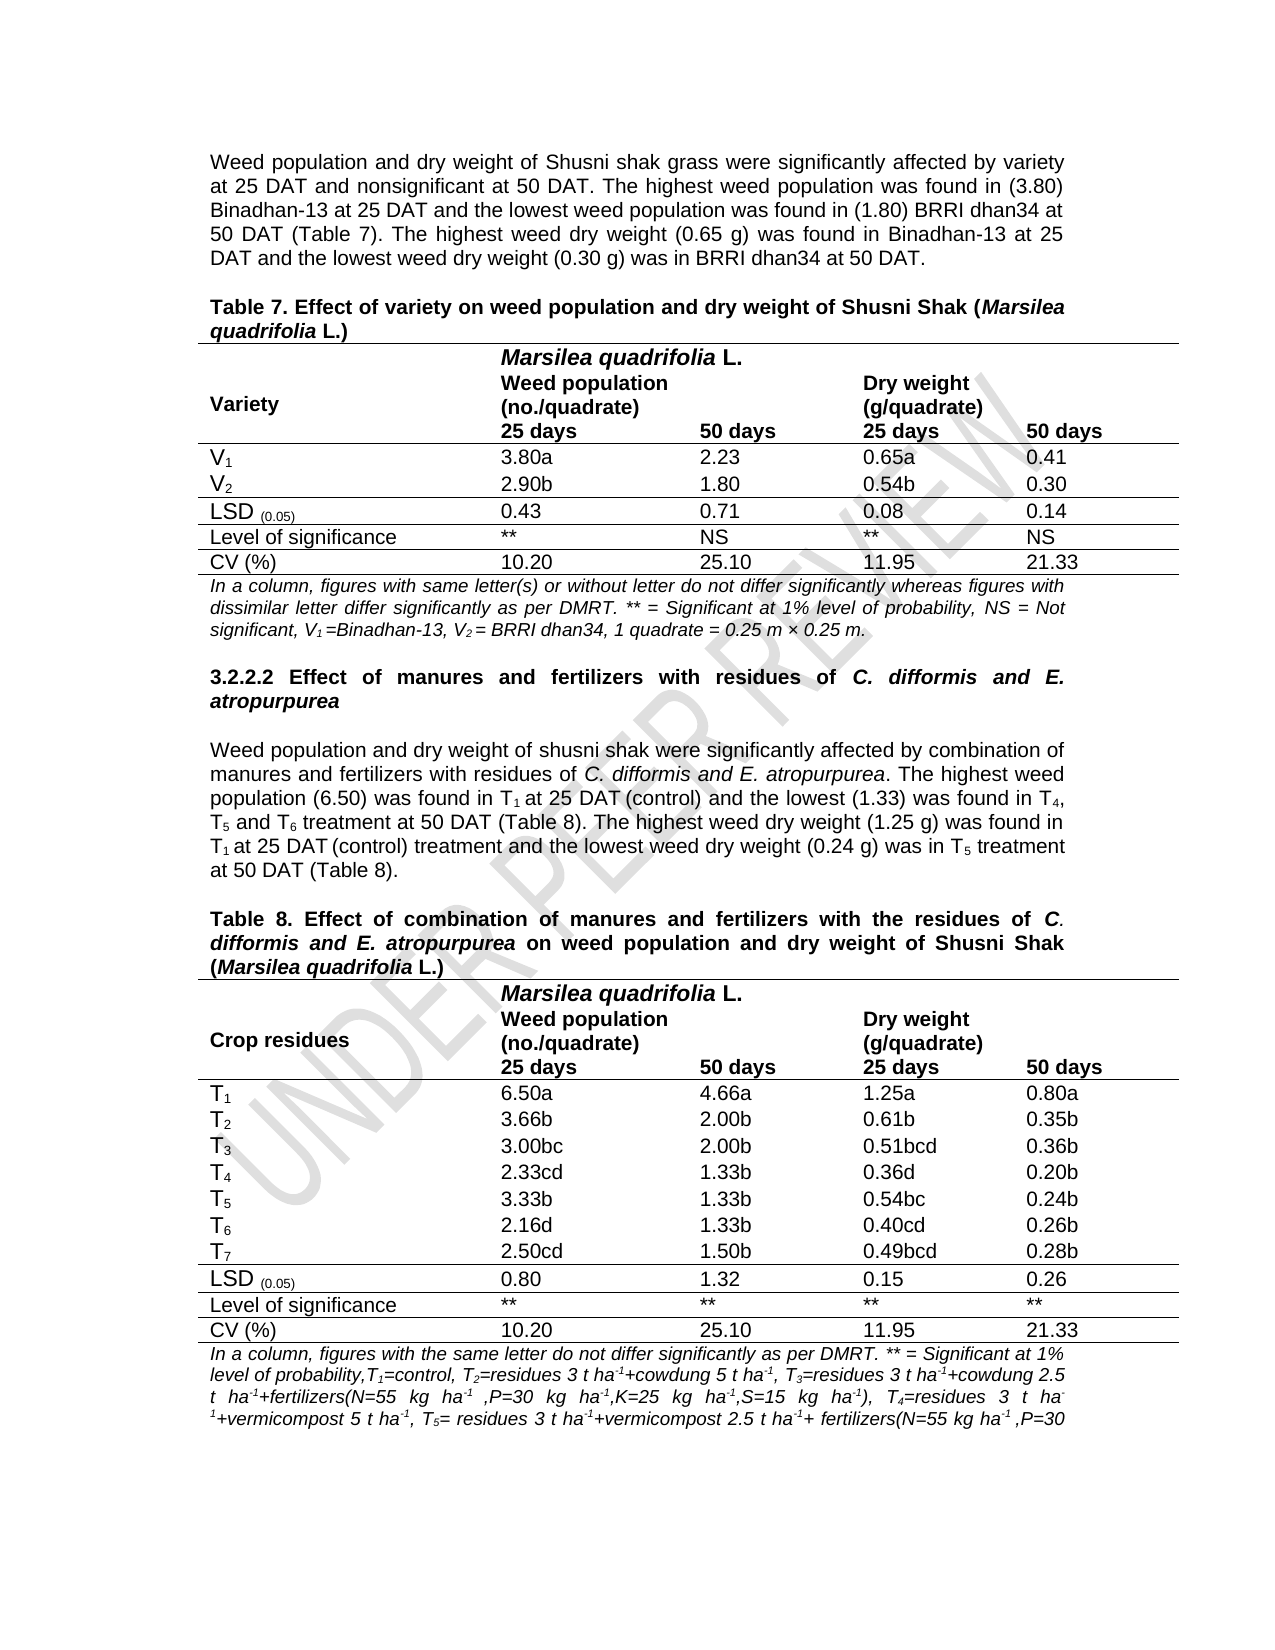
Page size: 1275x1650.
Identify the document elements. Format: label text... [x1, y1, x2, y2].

table_cell 0.15 [852, 1265, 1015, 1292]
table_cell 0.36b [1015, 1133, 1178, 1159]
table_cell 0.26 [1015, 1265, 1178, 1292]
table_cell T4 [198, 1159, 489, 1185]
table_cell 25.10 [688, 550, 852, 574]
table_cell 0.54bc [852, 1185, 1015, 1212]
table_cell Weed population (no./quadrate) [489, 370, 852, 419]
table_cell 0.80a [1015, 1080, 1178, 1106]
table_header Variety [198, 344, 489, 443]
table_cell 21.33 [1015, 1318, 1178, 1342]
table_cell T6 [198, 1212, 489, 1238]
table_cell 0.61b [852, 1106, 1015, 1132]
table_cell 25 days [489, 419, 688, 443]
table_cell 0.30 [1015, 470, 1178, 497]
table_cell Dry weight (g/quadrate) [852, 370, 1178, 419]
table_cell V1 [198, 444, 489, 470]
table_cell 2.23 [688, 444, 852, 470]
table_cell 0.24b [1015, 1185, 1178, 1212]
table_cell 0.65a [852, 444, 1015, 470]
table_cell 1.80 [688, 470, 852, 497]
table_header Crop residues [198, 980, 489, 1079]
table_header Marsilea quadrifolia L. [489, 344, 1178, 370]
text In a column, figures with same letter(s) or without letter do not differ significantly whereas figures with dissimilar letter differ significantly as per DMRT. ** = Significant at 1% level of probability, NS = Not significant, V1 =Binadhan-13, V2 = BRRI dhan34, 1 quadrate = 0.25 m × 0.25 m. [210, 575, 1065, 640]
table_cell ** [489, 1293, 688, 1317]
text Weed population and dry weight of shusni shak were significantly affected by combination of manures and fertilizers with residues of C. difformis and E. atropurpurea. The highest weed population (6.50) was found in T1 at 25 DAT (control) and the lowest (1.33) was found in T4, T5 and T6 treatment at 50 DAT (Table 8). The highest weed dry weight (1.25 g) was found in T1 at 25 DAT (control) treatment and the lowest weed dry weight (0.24 g) was in T5 treatment at 50 DAT (Table 8). [210, 738, 1065, 882]
table_cell 0.43 [489, 498, 688, 524]
table_cell 3.00bc [489, 1133, 688, 1159]
table_cell 25 days [852, 419, 1015, 443]
table_cell 6.50a [489, 1080, 688, 1106]
table_cell 0.20b [1015, 1159, 1178, 1185]
table_cell 3.33b [489, 1185, 688, 1212]
table_cell ** [688, 1293, 852, 1317]
table_cell 0.35b [1015, 1106, 1178, 1132]
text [210, 1343, 1065, 1429]
table_cell 0.14 [1015, 498, 1178, 524]
table_cell 0.40cd [852, 1212, 1015, 1238]
table_cell 1.25a [852, 1080, 1015, 1106]
table_cell 0.49bcd [852, 1238, 1015, 1264]
table_cell T3 [198, 1133, 489, 1159]
table_cell 0.80 [489, 1265, 688, 1292]
table_cell 0.51bcd [852, 1133, 1015, 1159]
table_cell 10.20 [489, 550, 688, 574]
table_cell 50 days [688, 419, 852, 443]
table_cell 2.16d [489, 1212, 688, 1238]
table_cell T7 [198, 1238, 489, 1264]
table_cell T2 [198, 1106, 489, 1132]
table_cell 11.95 [852, 550, 1015, 574]
table_cell NS [1015, 525, 1178, 549]
text Weed population and dry weight of Shusni shak grass were significantly affected by variety at 25 DAT and nonsignificant at 50 DAT. The highest weed population was found in (3.80) Binadhan-13 at 25 DAT and the lowest weed population was found in (1.80) BRRI dhan34 at 50 DAT (Table 7). The highest weed dry weight (0.65 g) was found in Binadhan-13 at 25 DAT and the lowest weed dry weight (0.30 g) was in BRRI dhan34 at 50 DAT. [210, 150, 1065, 270]
text Table 7. Effect of variety on weed population and dry weight of Shusni Shak (Marsilea quadrifolia L.) [210, 295, 1065, 343]
table_cell ** [852, 1293, 1015, 1317]
text 3.2.2.2 Effect of manures and fertilizers with residues of C. difformis and E. atropurpurea [210, 665, 1065, 713]
table_header Marsilea quadrifolia L. [489, 980, 1178, 1006]
table_cell V2 [198, 470, 489, 497]
table_cell LSD (0.05) [198, 498, 489, 524]
table_cell 3.80a [489, 444, 688, 470]
table_cell 0.71 [688, 498, 852, 524]
table_cell 25.10 [688, 1318, 852, 1342]
table_cell 25 days [852, 1055, 1015, 1079]
table_cell 2.00b [688, 1106, 852, 1132]
table_cell 2.90b [489, 470, 688, 497]
table_cell 2.50cd [489, 1238, 688, 1264]
table_cell 0.41 [1015, 444, 1178, 470]
table_cell 0.08 [852, 498, 1015, 524]
table_cell 21.33 [1015, 550, 1178, 574]
table_cell 1.50b [688, 1238, 852, 1264]
table_cell 3.66b [489, 1106, 688, 1132]
table_cell 0.54b [852, 470, 1015, 497]
table_cell 1.33b [688, 1185, 852, 1212]
table_cell 50 days [688, 1055, 852, 1079]
table_cell 0.28b [1015, 1238, 1178, 1264]
table_cell Weed population (no./quadrate) [489, 1006, 852, 1055]
table_cell ** [1015, 1293, 1178, 1317]
table_cell 50 days [1015, 419, 1178, 443]
table_cell 25 days [489, 1055, 688, 1079]
table_cell 2.00b [688, 1133, 852, 1159]
table_cell 4.66a [688, 1080, 852, 1106]
table_cell T1 [198, 1080, 489, 1106]
table_cell 1.33b [688, 1212, 852, 1238]
table_cell 2.33cd [489, 1159, 688, 1185]
table_cell CV (%) [198, 1318, 489, 1342]
table_cell LSD (0.05) [198, 1265, 489, 1292]
table_cell 1.33b [688, 1159, 852, 1185]
table_cell 1.32 [688, 1265, 852, 1292]
table_cell ** [852, 525, 1015, 549]
table_cell T5 [198, 1185, 489, 1212]
table_cell 0.26b [1015, 1212, 1178, 1238]
table_cell 0.36d [852, 1159, 1015, 1185]
table_cell Level of significance [198, 525, 489, 549]
table_cell 10.20 [489, 1318, 688, 1342]
text Table 8. Effect of combination of manures and fertilizers with the residues of C. difformis and E. atropurpurea on weed population and dry weight of Shusni Shak (Marsilea quadrifolia L.) [210, 907, 1065, 978]
table_cell Dry weight (g/quadrate) [852, 1006, 1178, 1055]
table_cell CV (%) [198, 550, 489, 574]
table_cell 11.95 [852, 1318, 1015, 1342]
table_cell Level of significance [198, 1293, 489, 1317]
table_cell ** [489, 525, 688, 549]
table_cell NS [688, 525, 852, 549]
table_cell 50 days [1015, 1055, 1178, 1079]
